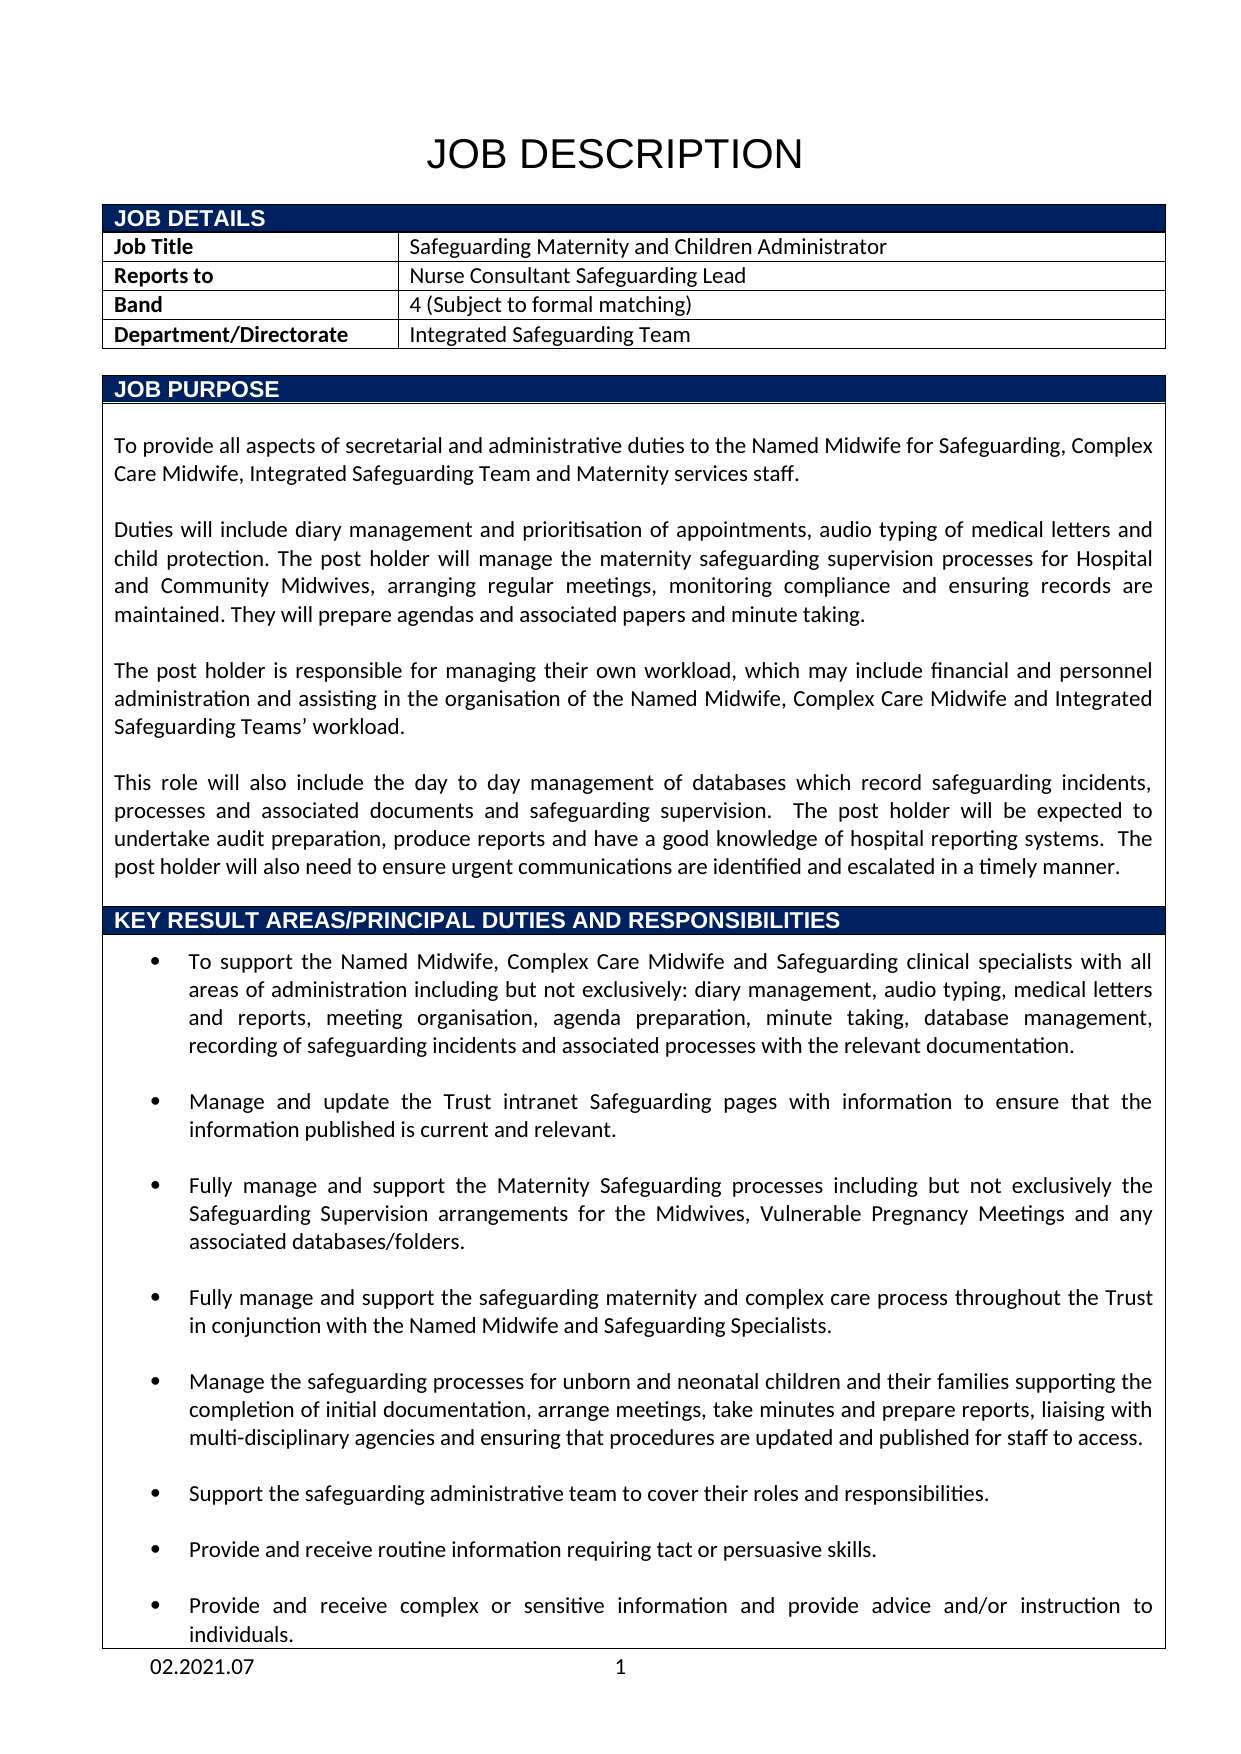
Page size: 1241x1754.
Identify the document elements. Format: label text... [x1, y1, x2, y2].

table_cell 4 (Subject to formal matching) [399, 291, 1165, 319]
table_cell Nurse Consultant Safeguarding Lead [399, 262, 1165, 289]
table_cell Job Title [103, 233, 398, 261]
table_cell Safeguarding Maternity and Children Administrator [399, 233, 1165, 261]
table_header JOB PURPOSE [103, 376, 1165, 402]
table_cell Integrated Safeguarding Team [399, 320, 1165, 348]
table_cell Band [103, 291, 398, 319]
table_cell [103, 935, 1165, 1648]
table_header JOB DETAILS [103, 205, 1165, 231]
table_cell Department/Directorate [103, 320, 398, 348]
table_cell To provide all aspects of secretarial and administrative duties to the Named Midwife for Safeguarding, Complex Care Midwife, Integrated Safeguarding Team and Maternity services staff. Duties will include diary management and prioritisation of appointments, audio typing of medical letters and child protection. The post holder will manage the maternity safeguarding supervision processes for Hospital and Community Midwives, arranging regular meetings, monitoring compliance and ensuring records are maintained. They will prepare agendas and associated papers and minute taking. The post holder is responsible for managing their own workload, which may include financial and personnel administration and assisting in the organisation of the Named Midwife, Complex Care Midwife and Integrated Safeguarding Teams’ workload. This role will also include the day to day management of databases which record safeguarding incidents, processes and associated documents and safeguarding supervision. The post holder will be expected to undertake audit preparation, produce reports and have a good knowledge of hospital reporting systems. The post holder will also need to ensure urgent communications are identified and escalated in a timely manner. K [103, 404, 1165, 906]
table_cell KEY RESULT AREAS/PRINCIPAL DUTIES AND RESPONSIBILITIES [103, 907, 1165, 934]
table_cell Reports to [103, 262, 398, 289]
text JOB DESCRIPTION [91, 130, 1139, 178]
